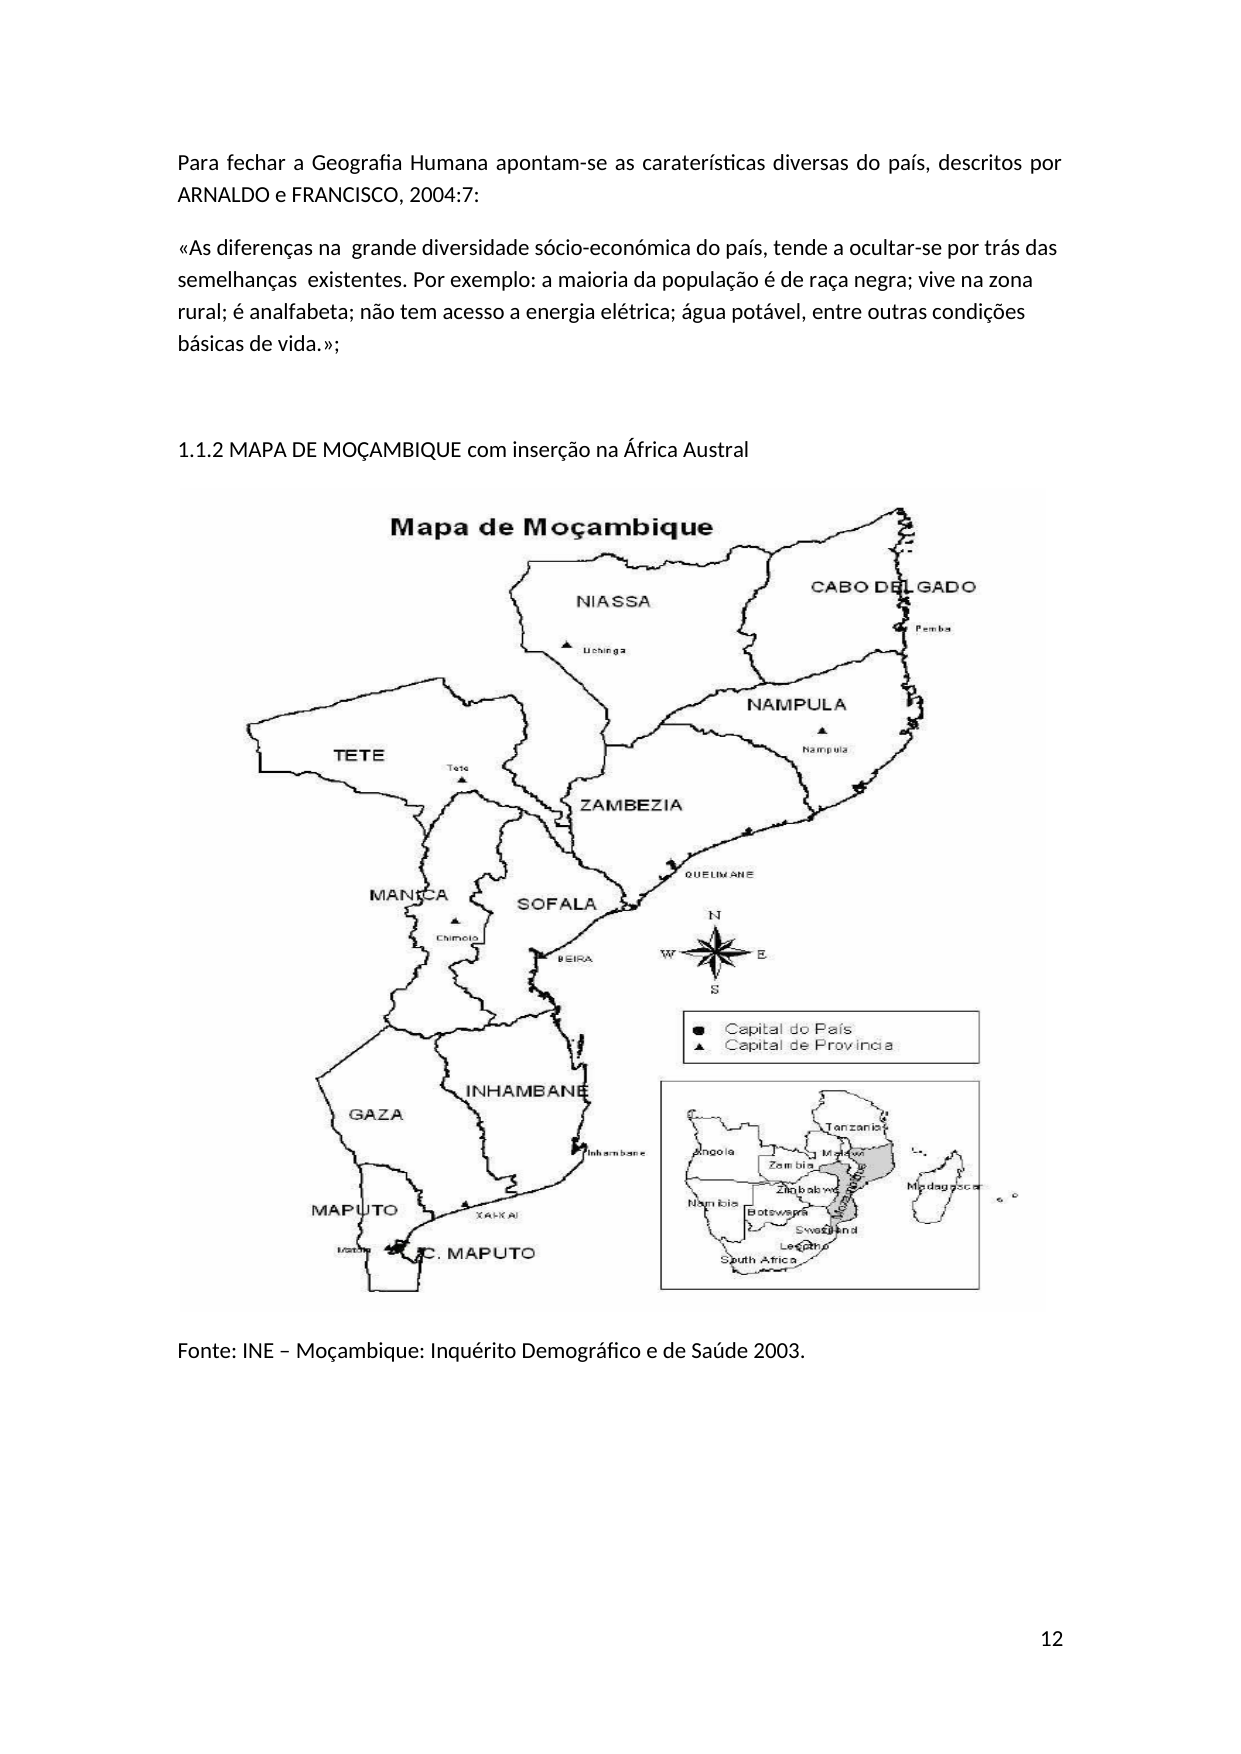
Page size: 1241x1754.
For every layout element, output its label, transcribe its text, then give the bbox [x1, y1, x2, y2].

text «As diferenças na grande diversidade sócio-económica do país, tende a ocultar-se por trás das semelhanças existentes. Por exemplo: a maioria da população é de raça negra; vive na zona rural; é analfabeta; não tem acesso a energia elétrica; água potável, entre outras condições básicas de vida.»; [177, 233, 1063, 357]
text Para fechar a Geografia Humana apontam-se as caraterísticas diversas do país, descritos por ARNALDO e FRANCISCO, 2004:7: [177, 148, 1063, 208]
text Fonte: INE – Moçambique: Inquérito Demográfico e de Saúde 2003. [177, 1336, 1063, 1364]
text 1.1.2 Mapa de Moçambique com inserção na África Austral [177, 435, 1063, 463]
